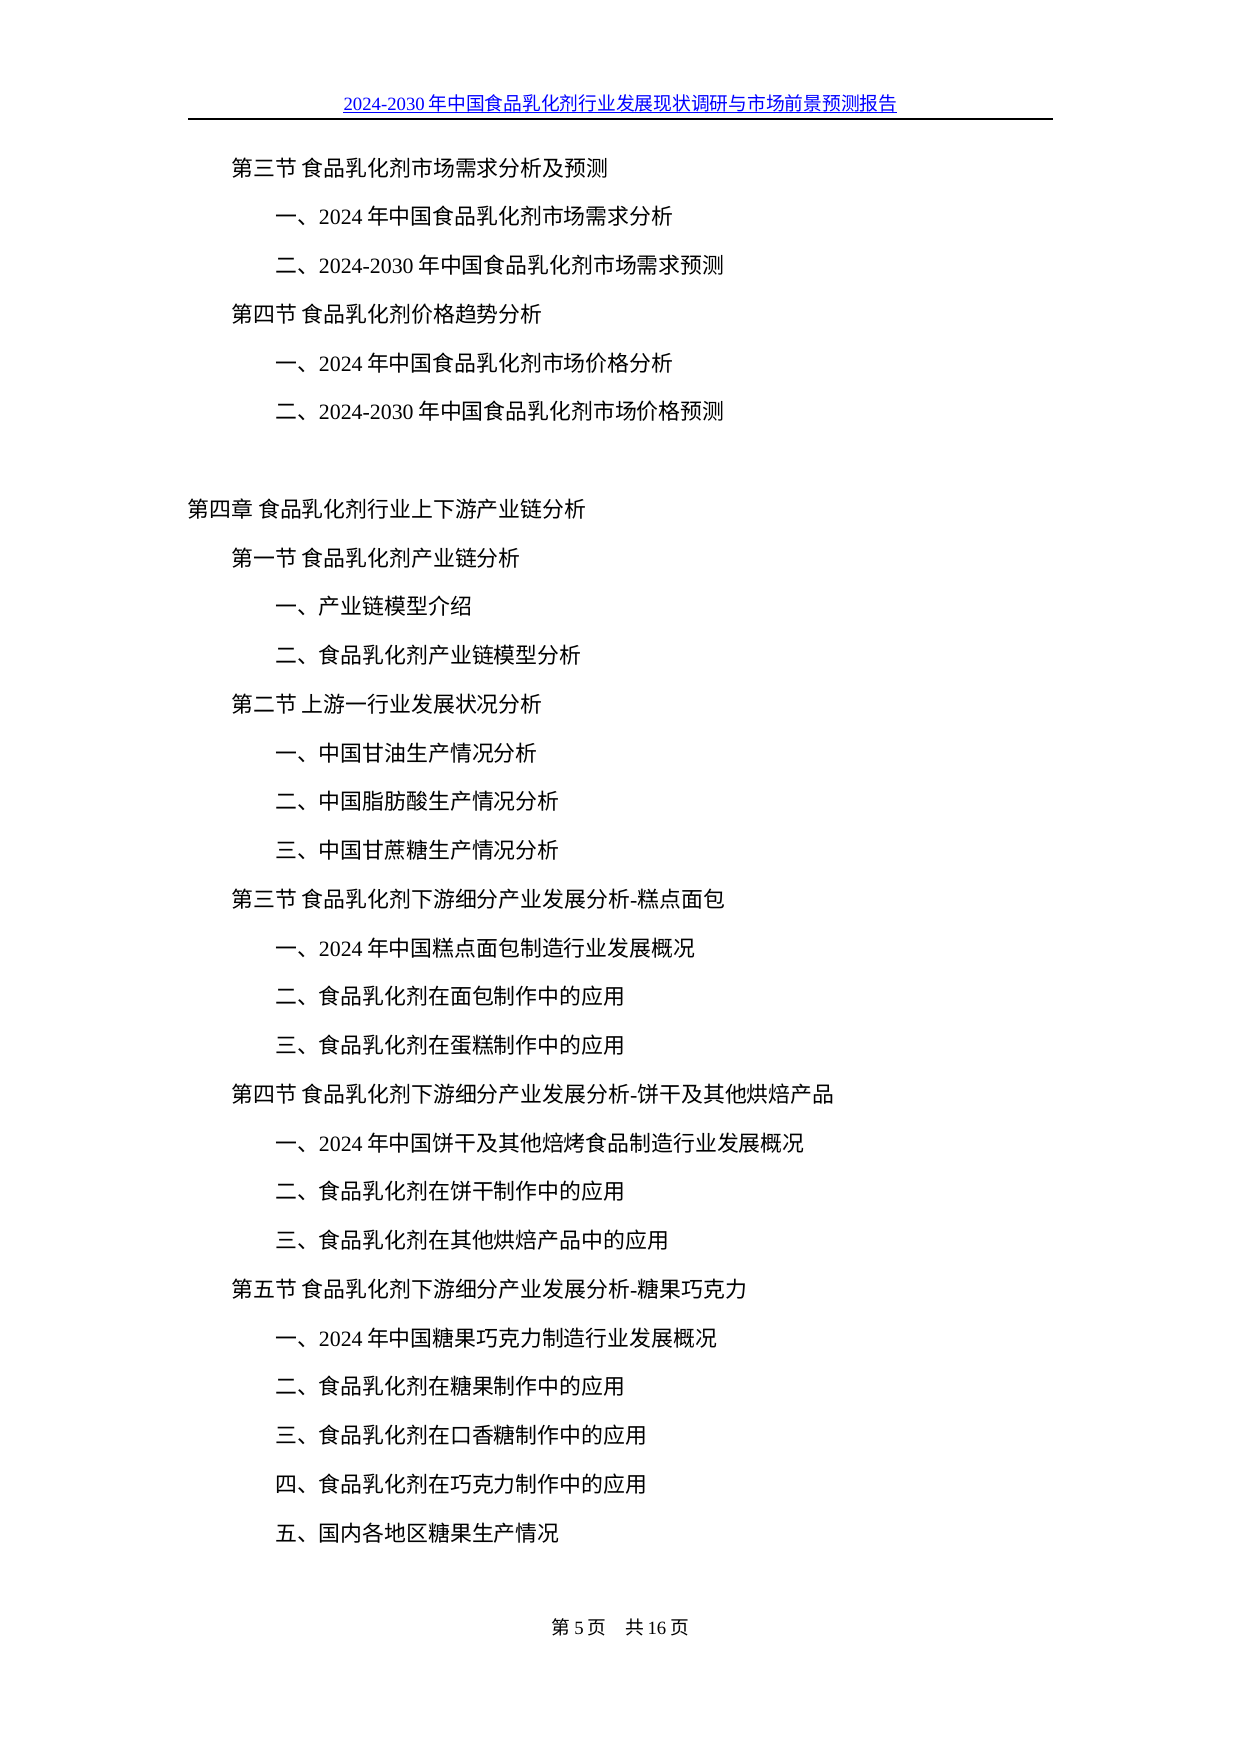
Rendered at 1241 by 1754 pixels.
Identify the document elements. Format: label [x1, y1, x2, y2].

text [187, 150, 1053, 1548]
